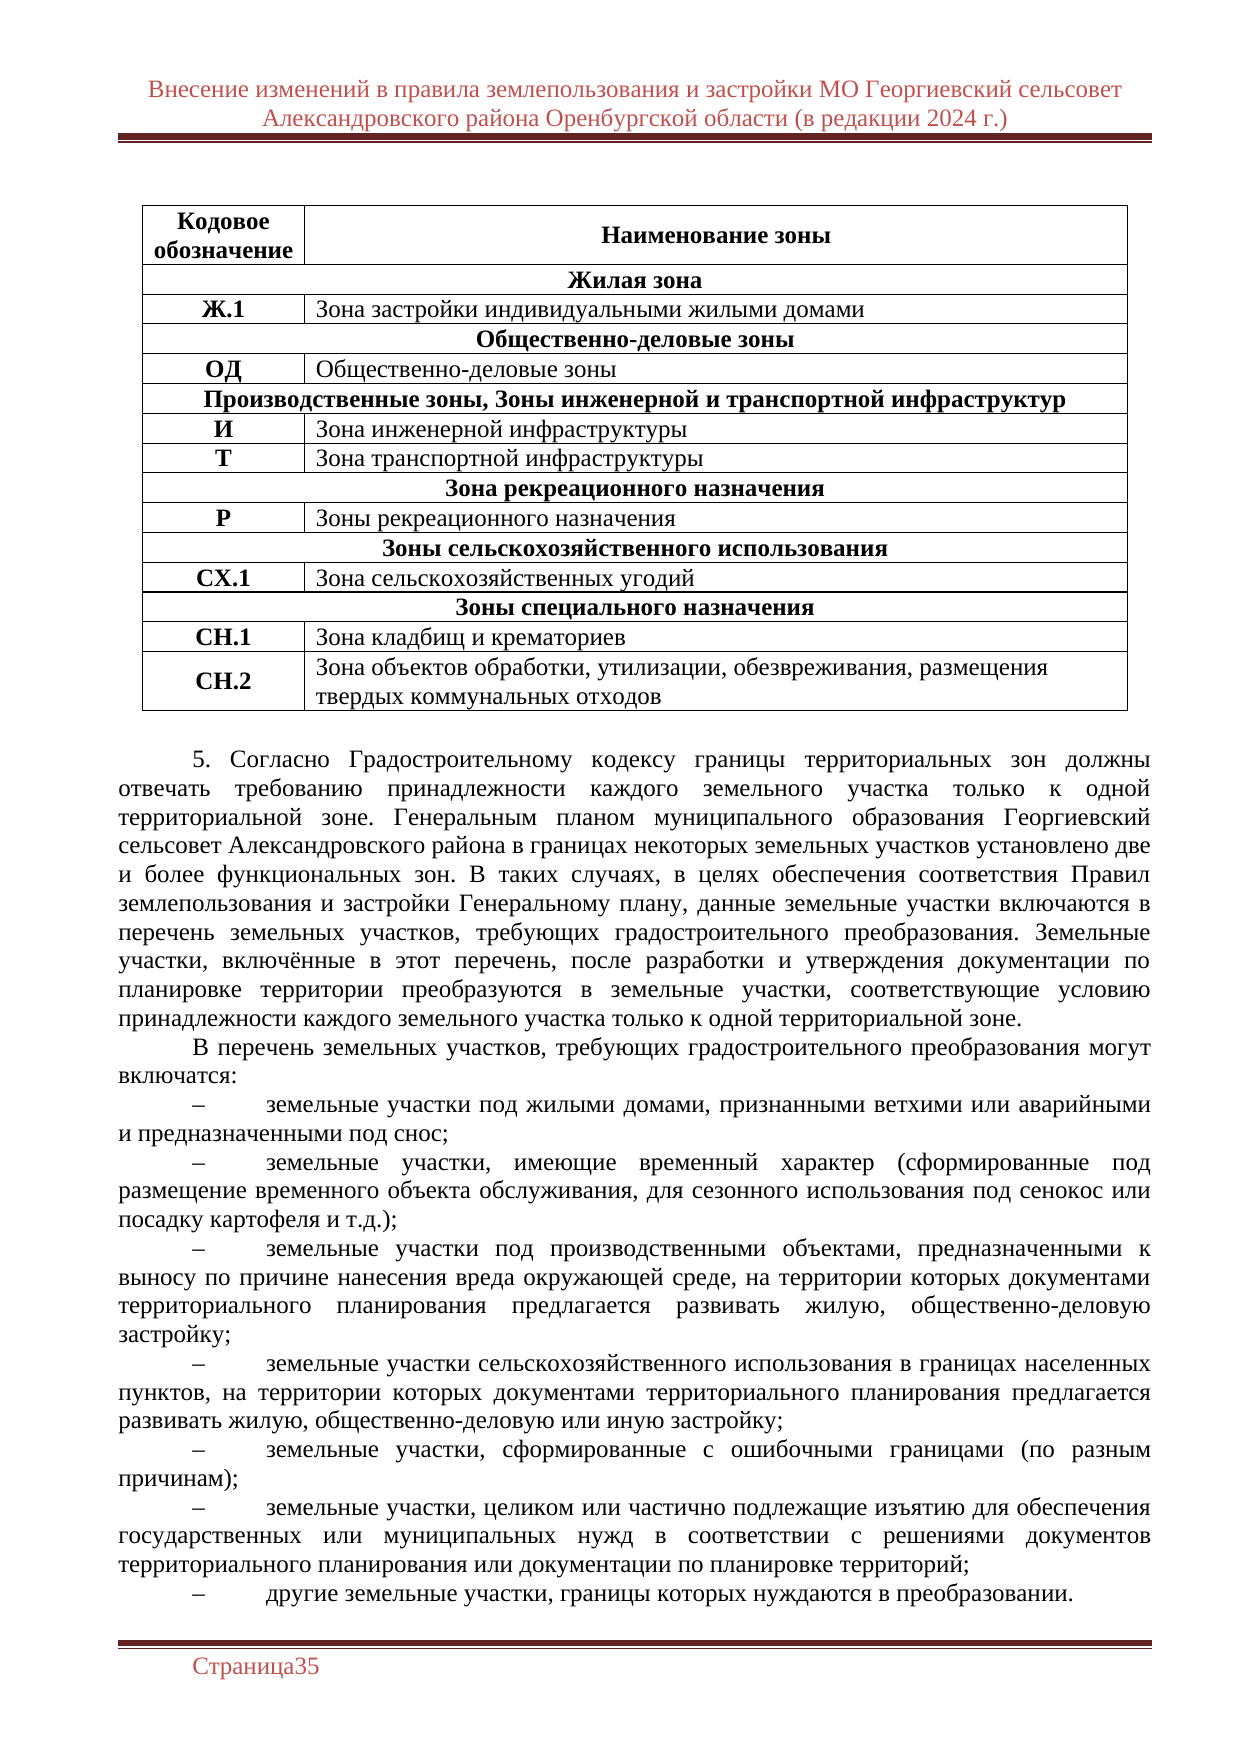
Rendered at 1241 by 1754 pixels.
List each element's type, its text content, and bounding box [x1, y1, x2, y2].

table_cell СХ.1 [143, 563, 304, 591]
table_cell Р [143, 503, 304, 532]
table_cell Зона транспортной инфраструктуры [305, 444, 1127, 472]
table_cell Жилая зона [143, 265, 1127, 293]
list земельные участки, сформированные с ошибочными границами (по разным причинам); [118, 1434, 1152, 1492]
table_cell Производственные зоны, Зоны инженерной и транспортной инфраструктур [143, 384, 1127, 413]
table_cell Зона рекреационного назначения [143, 473, 1127, 502]
table_cell Зона сельскохозяйственных угодий [305, 563, 1127, 591]
table_cell Зона инженерной инфраструктуры [305, 414, 1127, 442]
table_cell Т [143, 444, 304, 472]
list другие земельные участки, границы которых нуждаются в преобразовании. [118, 1578, 1152, 1607]
table_cell СН.2 [143, 652, 304, 709]
table_cell Зоны сельскохозяйственного использования [143, 533, 1127, 562]
list земельные участки, целиком или частично подлежащие изъятию для обеспечения государственных или муниципальных нужд в соответствии с решениями документов территориального планирования или документации по планировке территорий; [118, 1492, 1152, 1578]
text В перечень земельных участков, требующих градостроительного преобразования могут включатся: [118, 1032, 1152, 1089]
list земельные участки под производственными объектами, предназначенными к выносу по причине нанесения вреда окружающей среде, на территории которых документами территориального планирования предлагается развивать жилую, общественно-деловую застройку; [118, 1233, 1152, 1348]
table_header Наименование зоны [305, 206, 1127, 264]
list земельные участки, имеющие временный характер (сформированные под размещение временного объекта обслуживания, для сезонного использования под сенокос или посадку картофеля и т.д.); [118, 1147, 1152, 1233]
table_cell Зона объектов обработки, утилизации, обезвреживания, размещения твердых коммунальных отходов [305, 652, 1127, 709]
table_cell Зоны рекреационного назначения [305, 503, 1127, 532]
table_cell Общественно-деловые зоны [143, 324, 1127, 353]
table_cell Зоны специального назначения [143, 593, 1127, 621]
table_cell И [143, 414, 304, 442]
table_cell Зона кладбищ и крематориев [305, 622, 1127, 651]
list земельные участки под жилыми домами, признанными ветхими или аварийными и предназначенными под снос; [118, 1089, 1152, 1147]
table_cell Общественно-деловые зоны [305, 354, 1127, 383]
table_cell ОД [143, 354, 304, 383]
list земельные участки сельскохозяйственного использования в границах населенных пунктов, на территории которых документами территориального планирования предлагается развивать жилую, общественно-деловую или иную застройку; [118, 1348, 1152, 1434]
text 5. Согласно Градостроительному кодексу границы территориальных зон должны отвечать требованию принадлежности каждого земельного участка только к одной территориальной зоне. Генеральным планом муниципального образования Георгиевский сельсовет Александровского района в границах некоторых земельных участков установлено две и более функциональных зон. В таких случаях, в целях обеспечения соответствия Правил землепользования и застройки Генеральному плану, данные земельные участки включаются в перечень земельных участков, требующих градостроительного преобразования. Земельные участки, включённые в этот перечень, после разработки и утверждения документации по планировке территории преобразуются в земельные участки, соответствующие условию принадлежности каждого земельного участка только к одной территориальной зоне. [118, 744, 1152, 1032]
table_header Кодовое обозначение [143, 206, 304, 264]
table_cell Зона застройки индивидуальными жилыми домами [305, 295, 1127, 323]
table_cell СН.1 [143, 622, 304, 651]
table_cell Ж.1 [143, 295, 304, 323]
